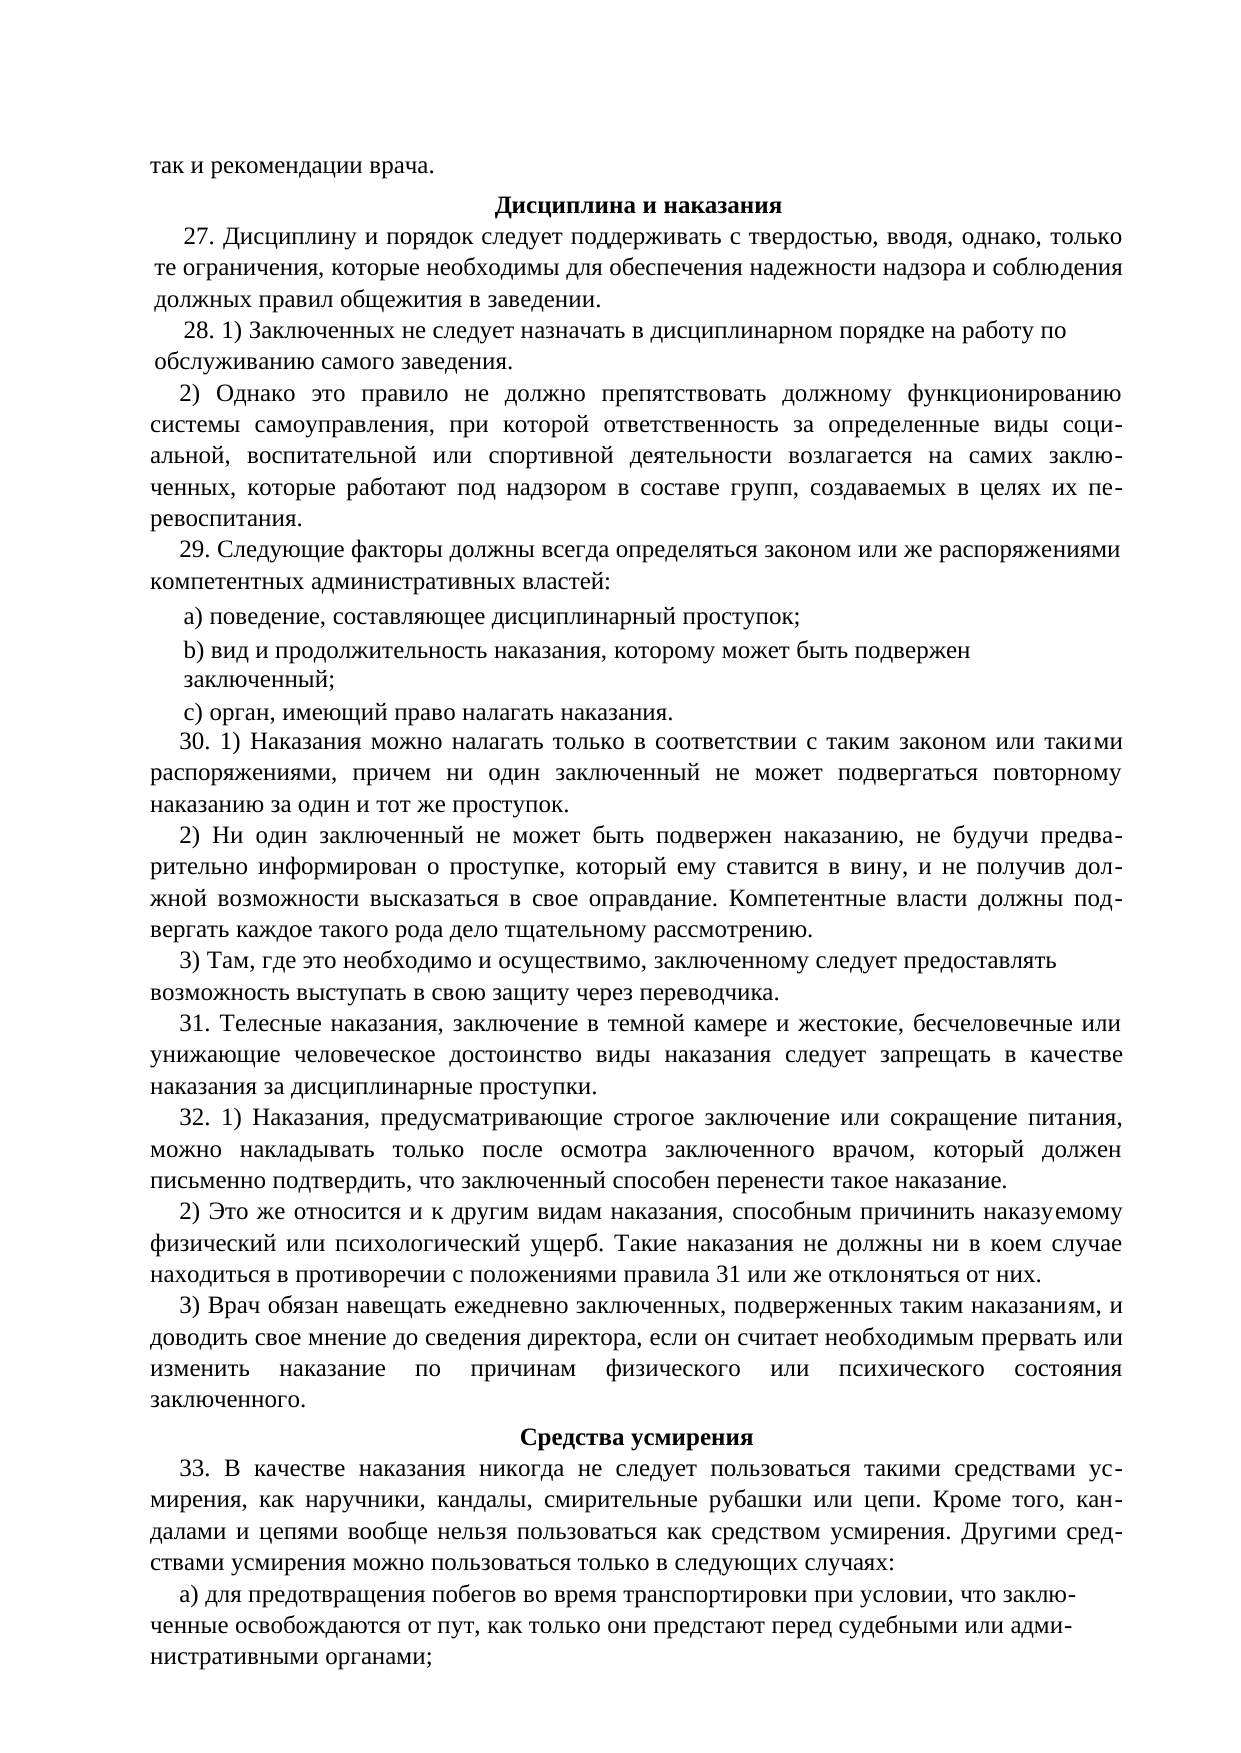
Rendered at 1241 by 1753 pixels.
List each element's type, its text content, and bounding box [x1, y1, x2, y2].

text 30. 1) Наказания можно налагать только в соответствии с таким законом или такими распоряжениями, причем ни один заключенный не может подвергаться повторному наказанию за один и тот же проступок. [150, 726, 1123, 818]
text b) вид и продолжительность наказания, которому может быть подвержен заключенный; [183, 634, 1123, 693]
text 2) Ни один заключенный не может быть подвержен наказанию, не будучи предварительно информирован о проступке, который ему ставится в вину, и не получив должной возможности высказаться в свое оправдание. Компетентные власти должны подвергать каждое такого рода дело тщательному рассмотрению. [150, 820, 1123, 943]
text a) поведение, составляющее дисциплинарный проступок; [183, 601, 1123, 630]
text 3) Врач обязан навещать ежедневно заключенных, подверженных таким наказаниям, и доводить свое мнение до сведения директора, если он считает необходимым прервать или изменить наказание по причинам физического или психического состояния заключенного. [150, 1290, 1123, 1413]
text 32. 1) Наказания, предусматривающие строгое заключение или сокращение питания, можно накладывать только после осмотра заключенного врачом, который должен письменно подтвердить, что заключенный способен перенести такое наказание. [150, 1102, 1123, 1194]
text 29. Следующие факторы должны всегда определяться законом или же распоряжениями компетентных административных властей: [150, 534, 1123, 595]
text Средства усмирения [150, 1422, 1123, 1451]
text 28. 1) Заключенных не следует назначать в дисциплинарном порядке на работу по обслуживанию самого заведения. [154, 315, 1123, 375]
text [150, 150, 1123, 179]
text c) орган, имеющий право налагать наказания. [183, 697, 1123, 726]
text 31. Телесные наказания, заключение в темной камере и жестокие, бесчеловечные или унижающие человеческое достоинство виды наказания следует запрещать в качестве наказания за дисциплинарные проступки. [150, 1008, 1123, 1100]
text 2) Однако это правило не должно препятствовать должному функционированию системы самоуправления, при которой ответственность за определенные виды социальной, воспитательной или спортивной деятельности возлагается на самих заключенных, которые работают под надзором в составе групп, создаваемых в целях их перевоспитания. [150, 378, 1123, 532]
text 33. В качестве наказания никогда не следует пользоваться такими средствами усмирения, как наручники, кандалы, смирительные рубашки или цепи. Кроме того, кандалами и цепями вообще нельзя пользоваться как средством усмирения. Другими средствами усмирения можно пользоваться только в следующих случаях: [150, 1453, 1123, 1576]
text a) для предотвращения побегов во время транспортировки при условии, что заключенные освобождаются от пут, как только они предстают перед судебными или административными органами; [150, 1578, 1123, 1670]
text 27. Дисциплину и порядок следует поддерживать с твердостью, вводя, однако, только те ограничения, которые необходимы для обеспечения надежности надзора и соблюдения должных правил общежития в заведении. [154, 221, 1123, 313]
text 3) Там, где это необходимо и осуществимо, заключенному следует предоставлять возможность выступать в свою защиту через переводчика. [150, 945, 1123, 1006]
text Дисциплина и наказания [154, 190, 1123, 219]
text 2) Это же относится и к другим видам наказания, способным причинить наказуемому физический или психологический ущерб. Такие наказания не должны ни в коем случае находиться в противоречии с положениями правила 31 или же отклоняться от них. [150, 1196, 1123, 1288]
